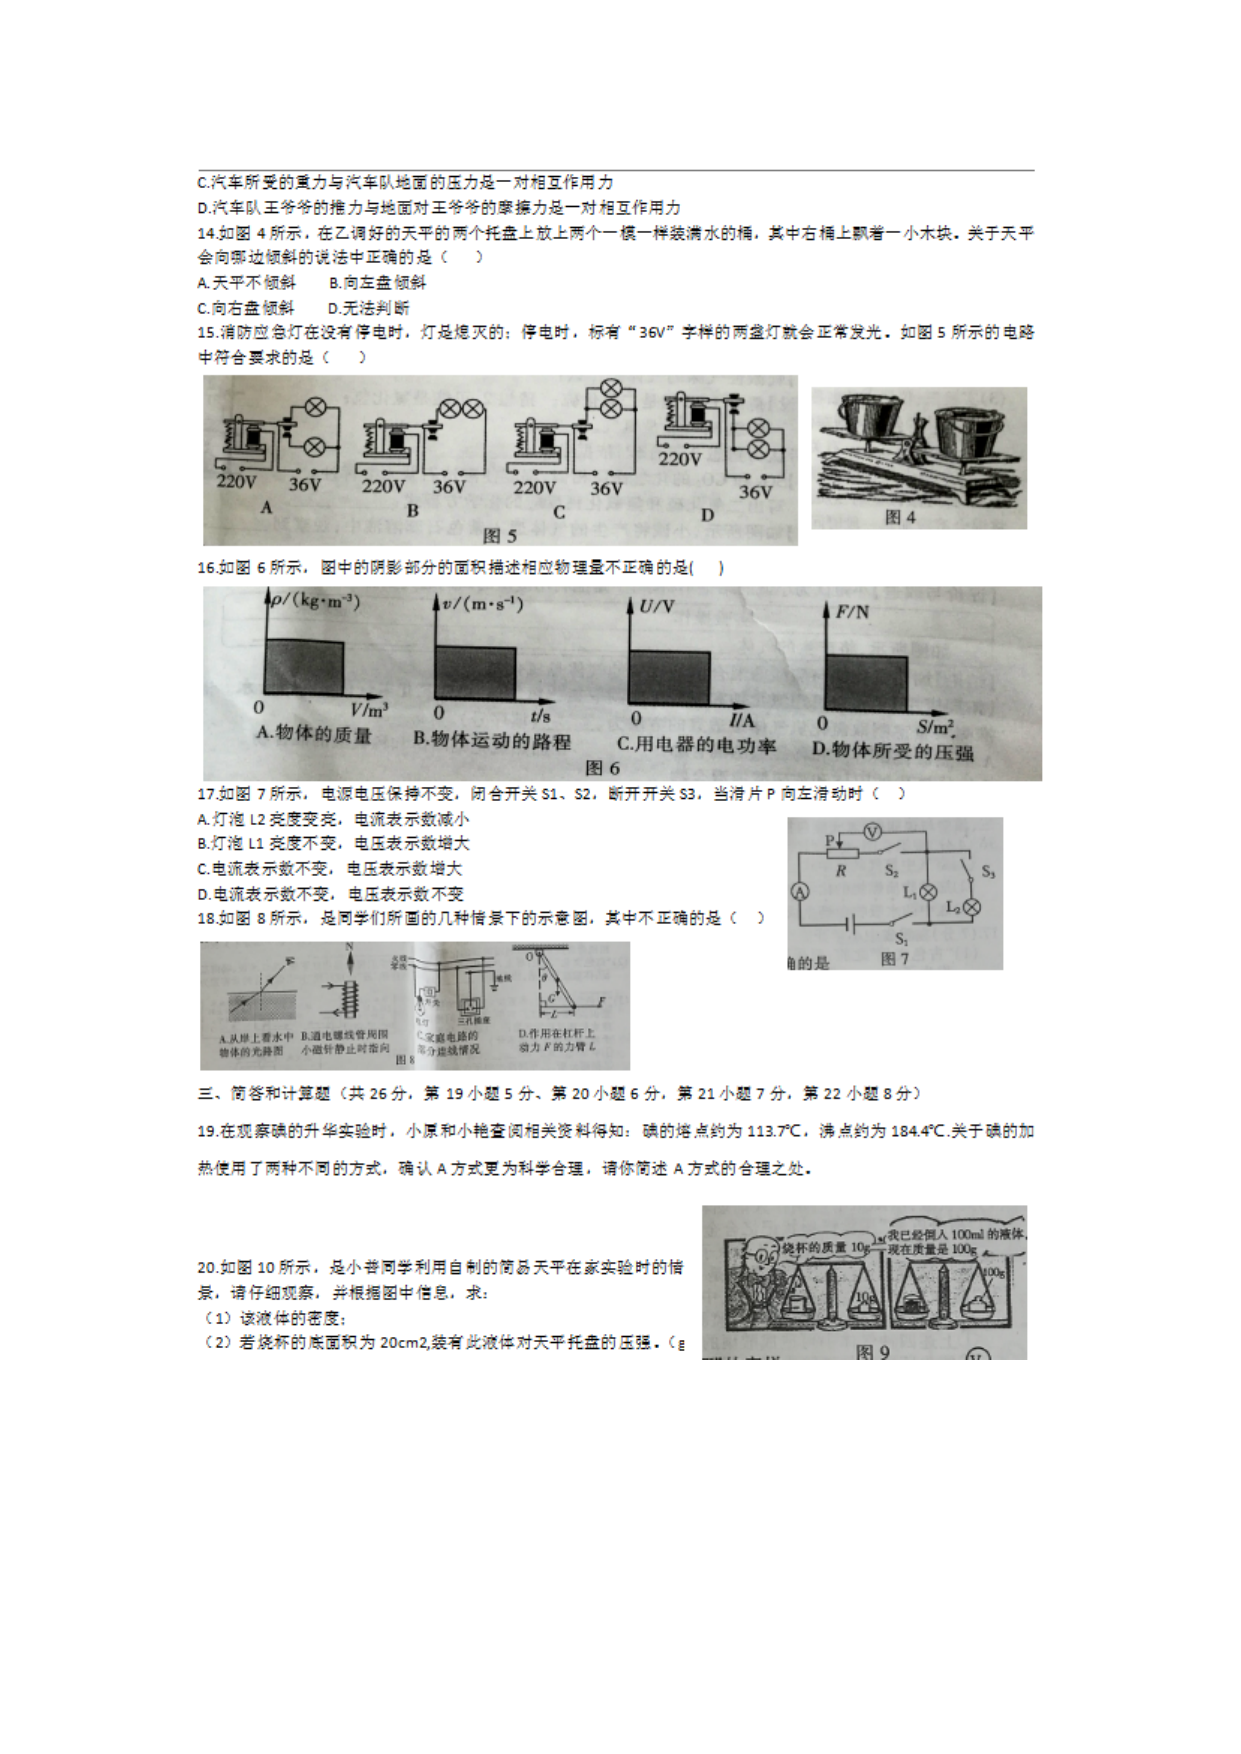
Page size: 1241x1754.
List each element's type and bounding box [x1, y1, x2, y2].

picture [187, 162, 1053, 1360]
